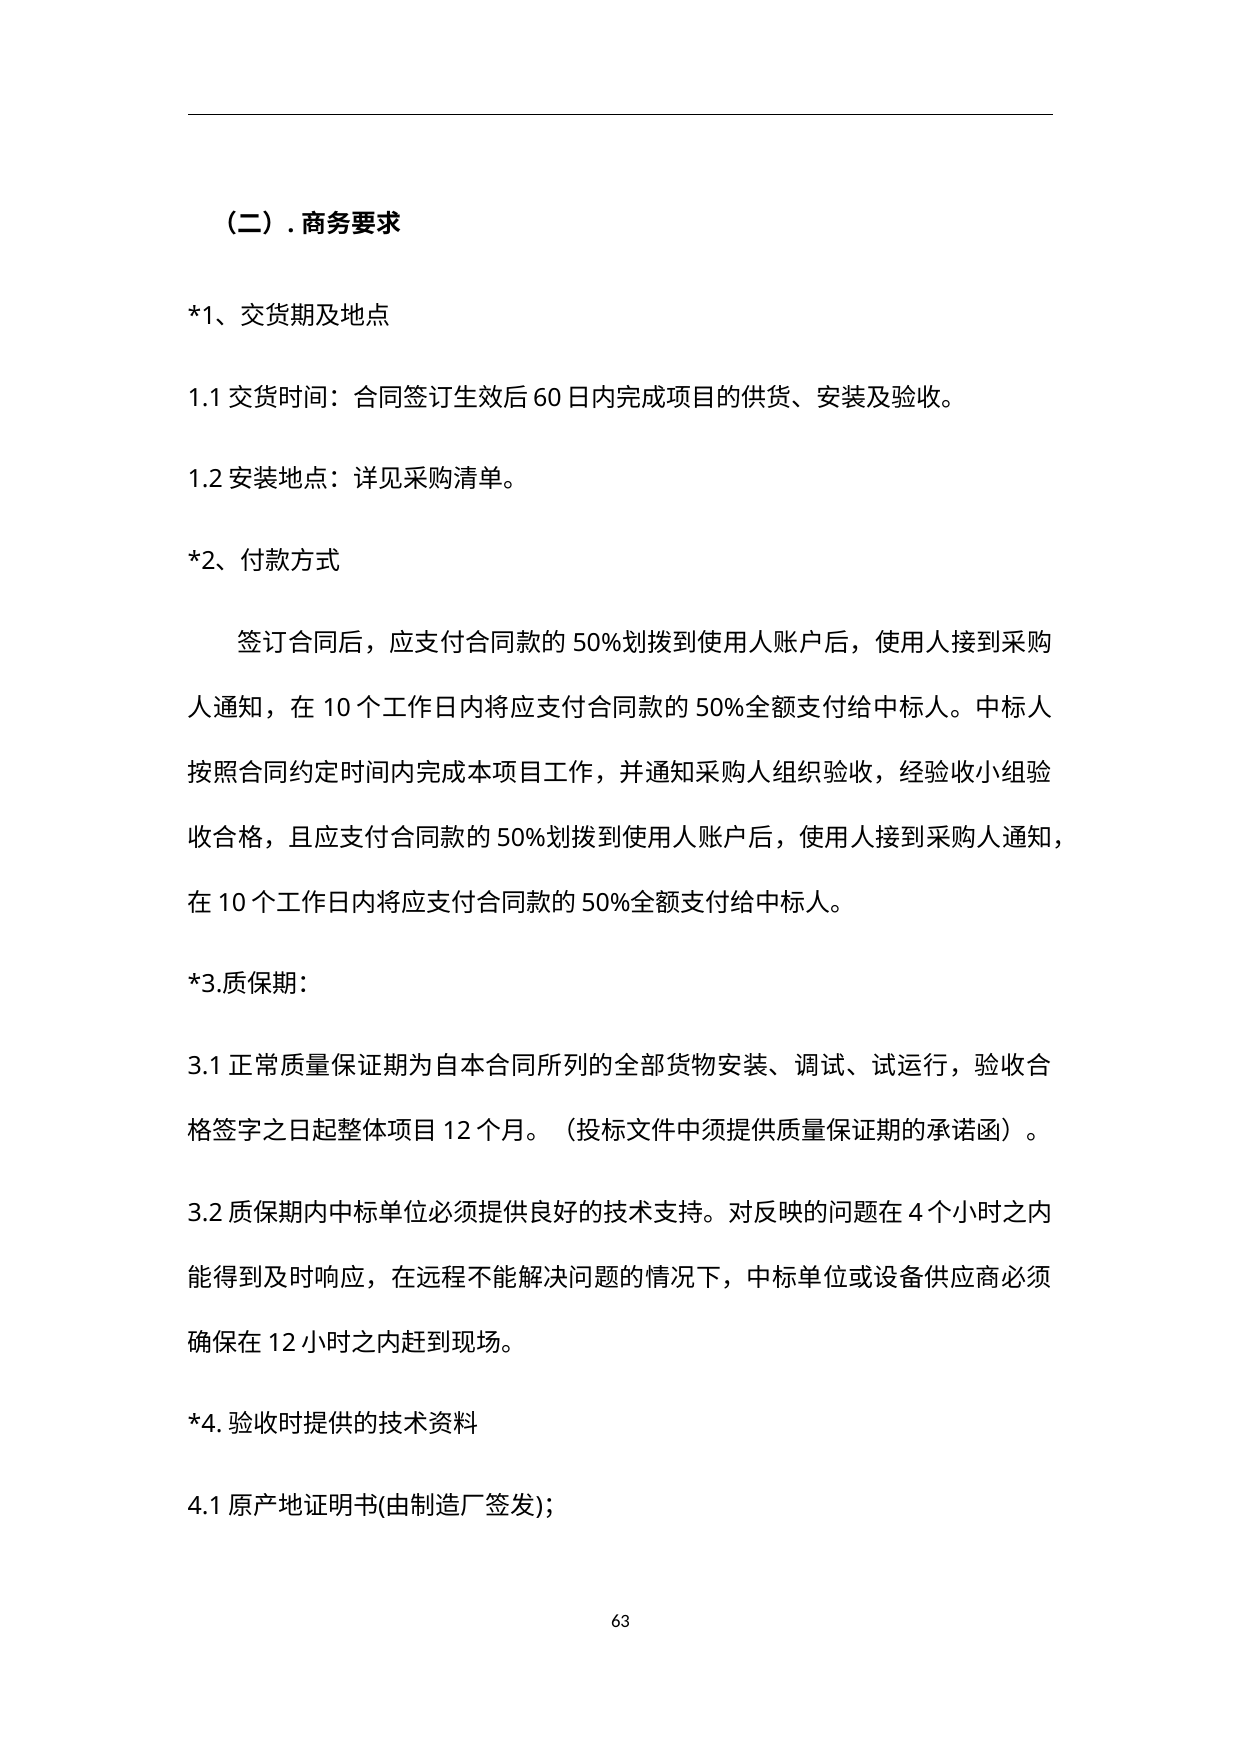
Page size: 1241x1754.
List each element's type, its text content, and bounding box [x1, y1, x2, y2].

text *3.质保期： [187, 949, 1053, 1014]
text 4.1原产地证明书(由制造厂签发)； [187, 1471, 1053, 1536]
text 3.2质保期内中标单位必须提供良好的技术支持。对反映的问题在4个小时之内能得到及时响应，在远程不能解决问题的情况下，中标单位或设备供应商必须确保在12小时之内赶到现场。 [187, 1178, 1053, 1373]
text 1.1交货时间：合同签订生效后60日内完成项目的供货、安装及验收。 [187, 363, 1053, 428]
text *1、交货期及地点 [187, 281, 1053, 346]
text *2、付款方式 [187, 526, 1053, 591]
text 3.1正常质量保证期为自本合同所列的全部货物安装、调试、试运行，验收合格签字之日起整体项目12个月。（投标文件中须提供质量保证期的承诺函）。 [187, 1031, 1053, 1161]
text *4. 验收时提供的技术资料 [187, 1389, 1053, 1454]
subtitle （二）. 商务要求 [187, 189, 1053, 254]
text 1.2安装地点：详见采购清单。 [187, 444, 1053, 509]
text 签订合同后，应支付合同款的50%划拨到使用人账户后，使用人接到采购人通知，在 10个工作日内将应支付合同款的50%全额支付给中标人。中标人按照合同约定时间内完成本项目工作，并通知采购人组织验收，经验收小组验收合格，且应支付合同款的50%划拨到使用人账户后，使用人接到采购人通知，在10个工作日内将应支付合同款的50%全额支付给中标人。 [187, 608, 1053, 933]
